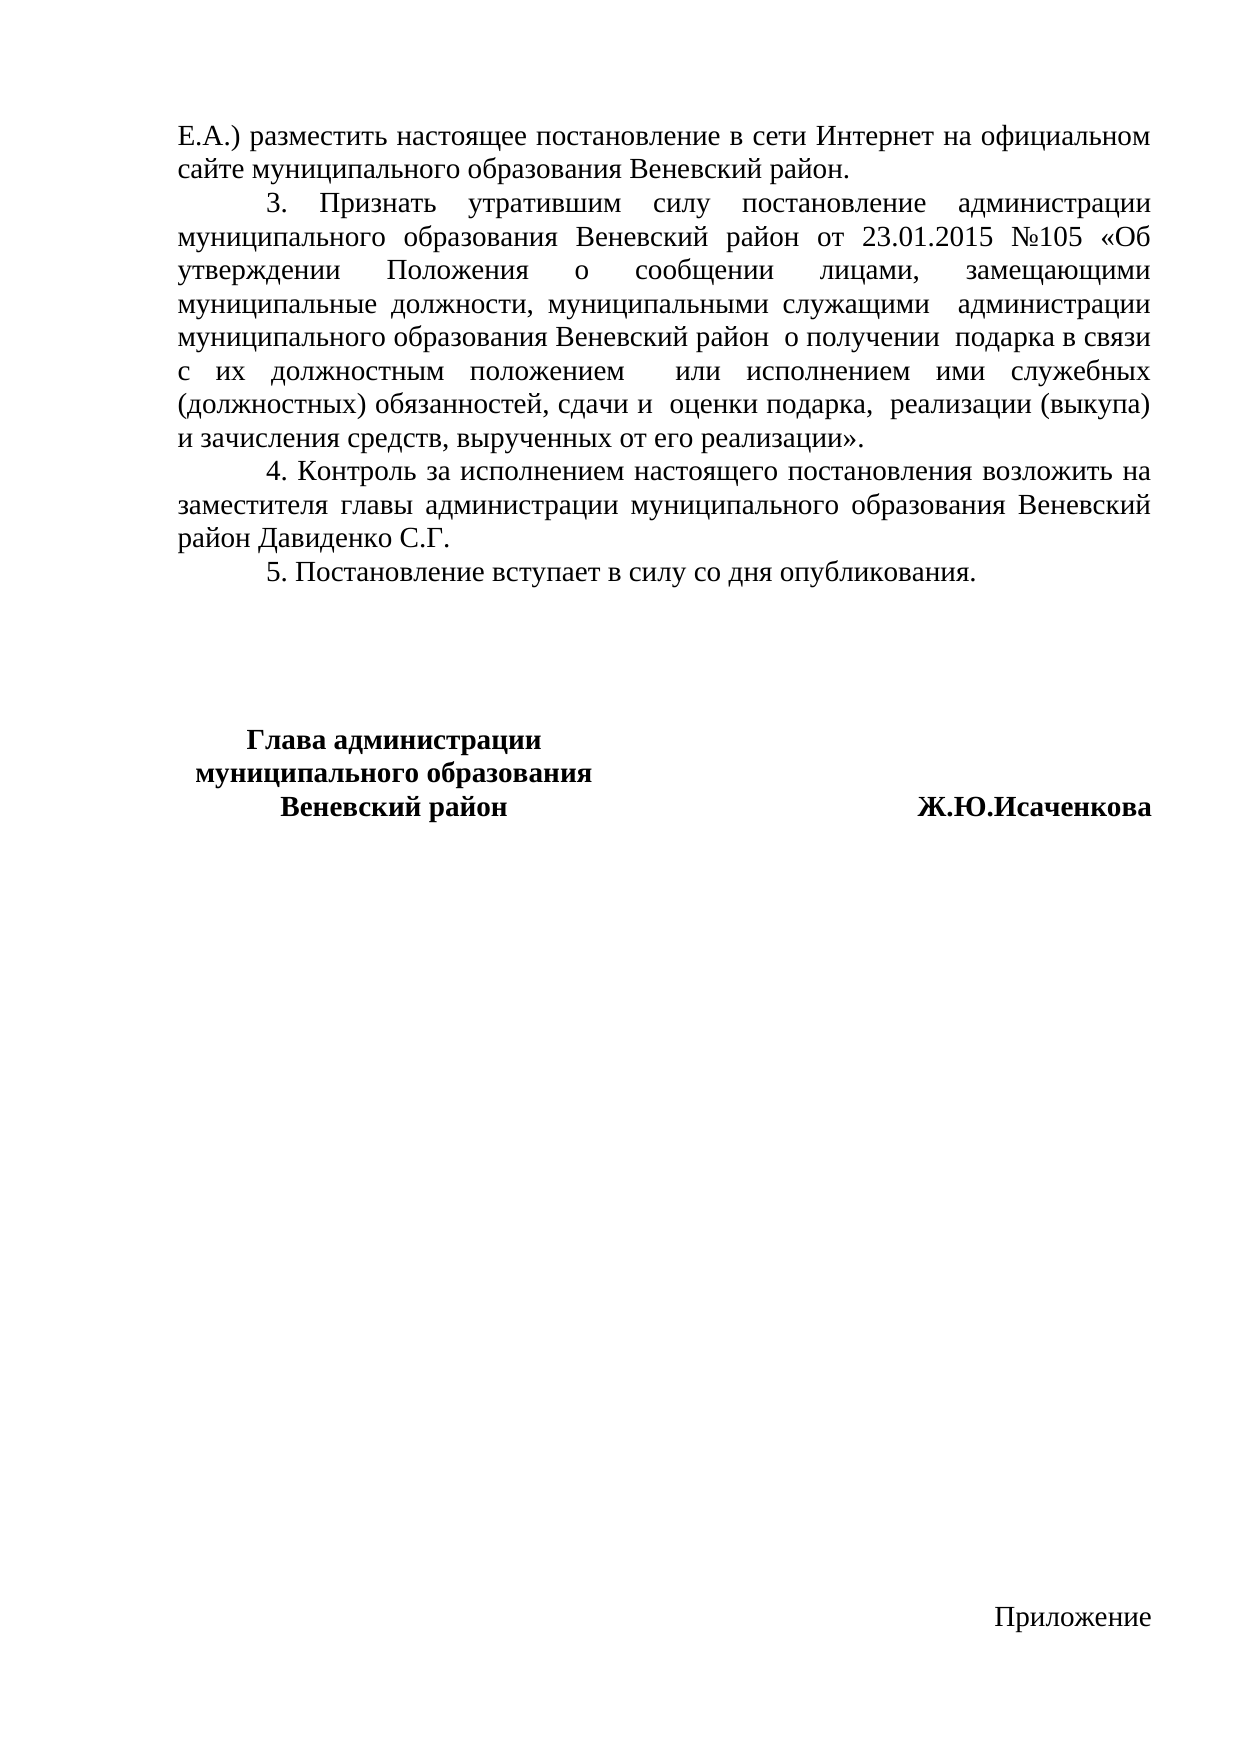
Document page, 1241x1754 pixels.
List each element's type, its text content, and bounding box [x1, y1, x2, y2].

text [177, 118, 1152, 185]
text Приложение [177, 1599, 1152, 1632]
text 5. Постановление вступает в силу со дня опубликования. [177, 554, 1152, 588]
table_header Глава администрации муниципального образования Веневский район [177, 722, 611, 822]
text 4. Контроль за исполнением настоящего постановления возложить на заместителя главы администрации муниципального образования Веневский район Давиденко С.Г. [177, 453, 1152, 554]
text 3. Признать утратившим силу постановление администрации муниципального образования Веневский район от 23.01.2015 №105 «Об утверждении Положения о сообщении лицами, замещающими муниципальные должности, муниципальными служащими администрации муниципального образования Веневский район о получении подарка в связи с их должностным положением или исполнением ими служебных (должностных) обязанностей, сдачи и оценки подарка, реализации (выкупа) и зачисления средств, вырученных от его реализации». [177, 185, 1152, 453]
table_header Ж.Ю.Исаченкова [611, 722, 1163, 822]
